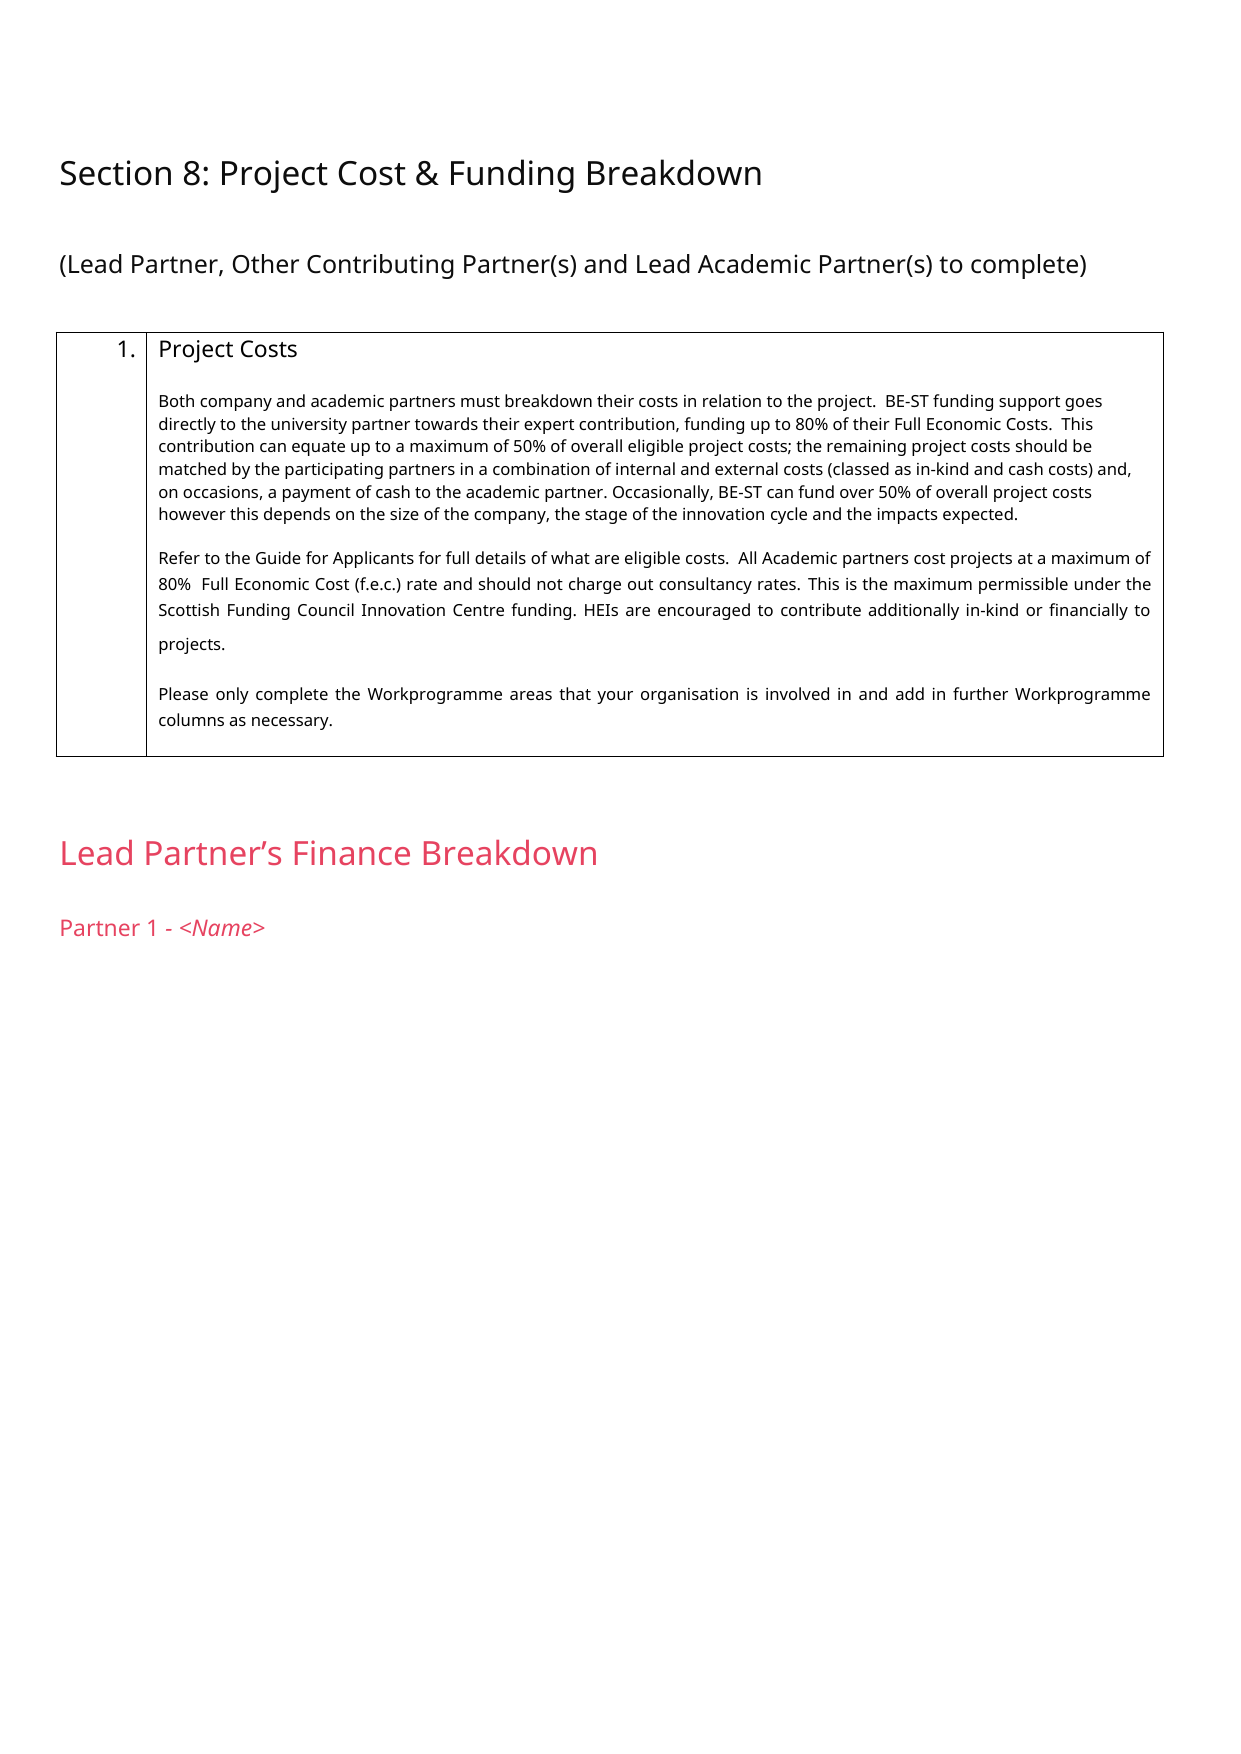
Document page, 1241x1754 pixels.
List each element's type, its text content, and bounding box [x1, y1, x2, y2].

table_header 1. [57, 333, 146, 756]
text (Lead Partner, Other Contributing Partner(s) and Lead Academic Partner(s) to complete) [59, 246, 1182, 281]
text Section 8: Project Cost & Funding Breakdown [59, 150, 1182, 195]
text Partner 1 - <Name> [59, 912, 1182, 943]
table_header Project Costs Both company and academic partners must breakdown their costs in relation to the project. BE-ST funding support goes directly to the university partner towards their expert contribution, funding up to 80% of their Full Economic Costs. This contribution can equate up to a maximum of 50% of overall eligible project costs; the remaining project costs should be matched by the participating partners in a combination of internal and external costs (classed as in-kind and cash costs) and, on occasions, a payment of cash to the academic partner. Occasionally, BE-ST can fund over 50% of overall project costs however this depends on the size of the company, the stage of the innovation cycle and the impacts expected. Refer to the Guide for Applicants for full details of what are eligible costs. All Academic partners cost projects at a maximum of 80% Full Economic Cost (f.e.c.) rate and should not charge out consultancy rates. This is the maximum permissible under the Scottish Funding Council Innovation Centre funding. HEIs are encouraged to contribute additionally in-kind or financially to projects. Please only complete the Workprogramme areas that your organisation is involved in and add in further Workprogramme columns as necessary. [147, 333, 1163, 756]
text Lead Partner’s Finance Breakdown [59, 830, 1182, 876]
